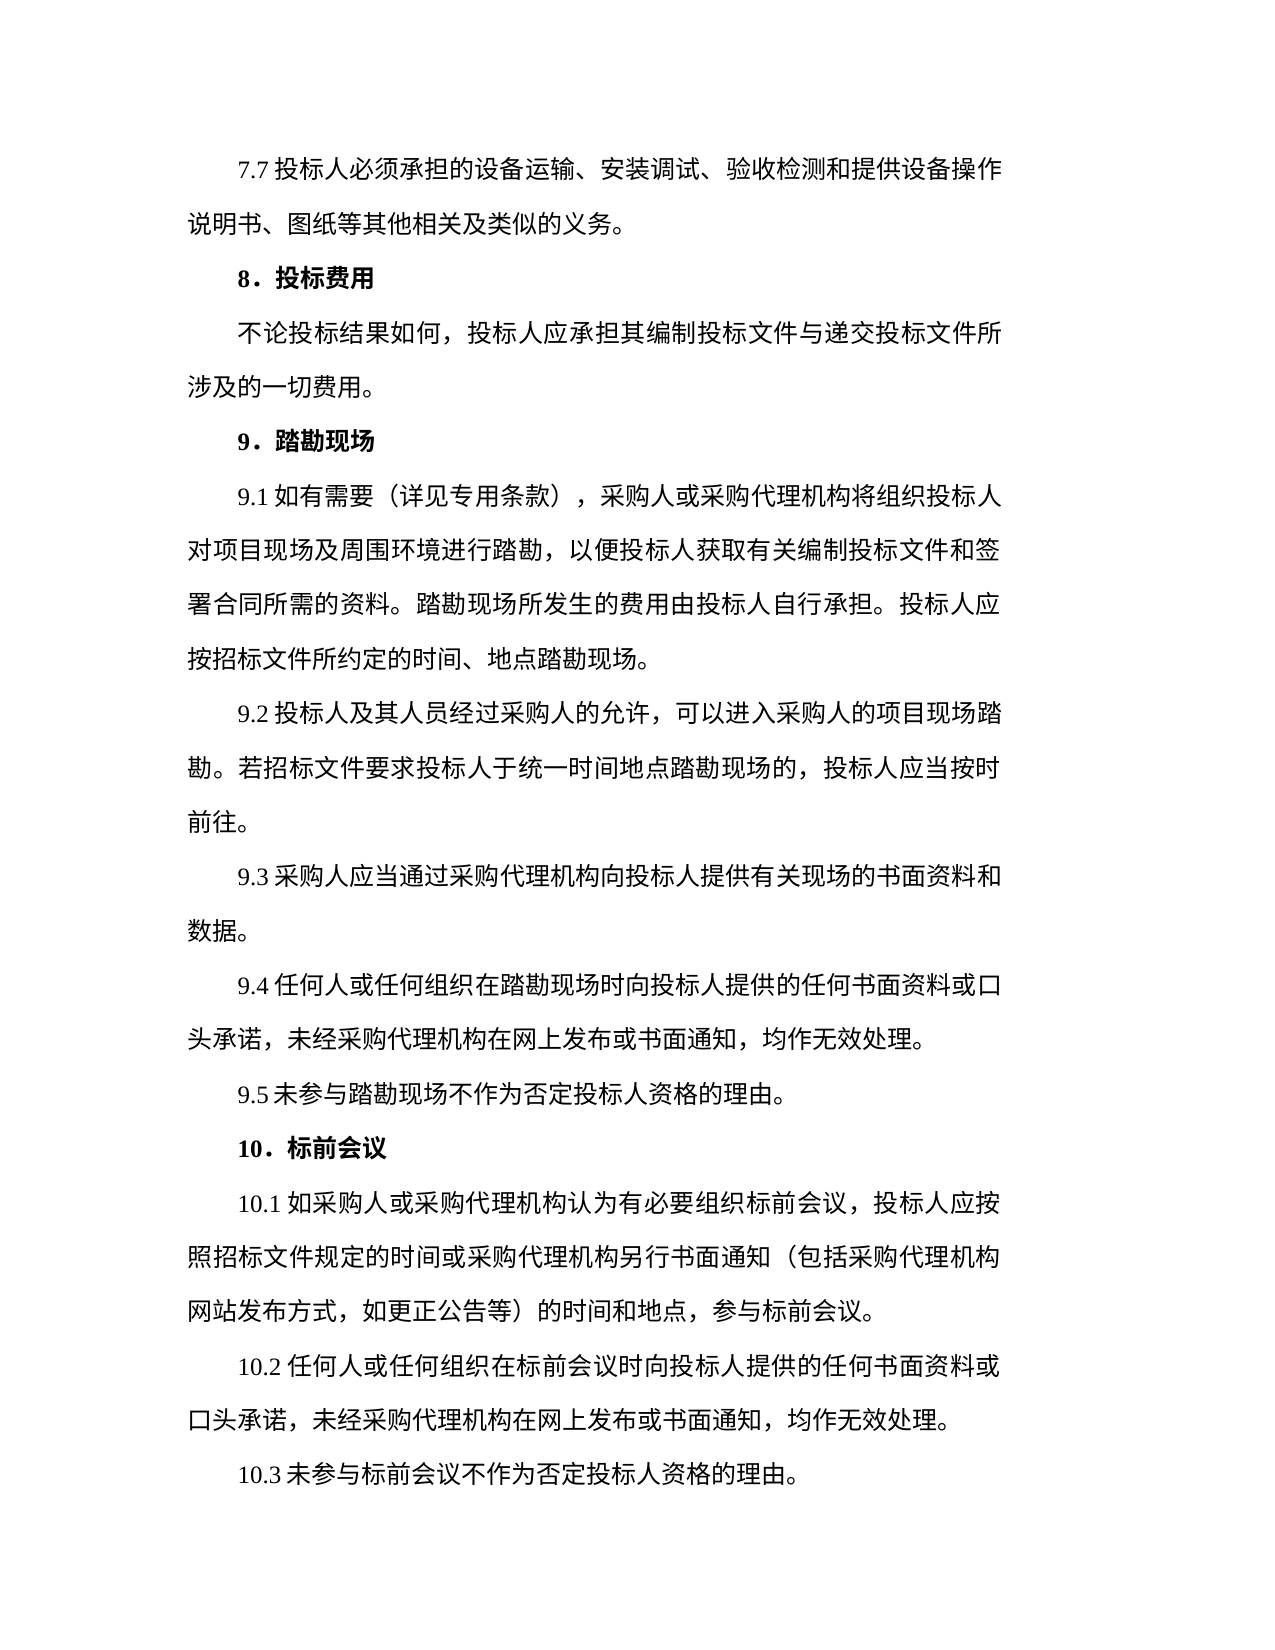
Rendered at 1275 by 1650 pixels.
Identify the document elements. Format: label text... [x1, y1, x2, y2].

text 不论投标结果如何，投标人应承担其编制投标文件与递交投标文件所涉及的一切费用。 [187, 313, 1003, 404]
text 9．踏勘现场 [187, 422, 1003, 458]
text 10.1如采购人或采购代理机构认为有必要组织标前会议，投标人应按照招标文件规定的时间或采购代理机构另行书面通知（包括采购代理机构网站发布方式，如更正公告等）的时间和地点，参与标前会议。 [187, 1183, 1003, 1328]
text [187, 1455, 1003, 1491]
text 10.2任何人或任何组织在标前会议时向投标人提供的任何书面资料或口头承诺，未经采购代理机构在网上发布或书面通知，均作无效处理。 [187, 1346, 1003, 1437]
text 9.1如有需要（详见专用条款），采购人或采购代理机构将组织投标人对项目现场及周围环境进行踏勘，以便投标人获取有关编制投标文件和签署合同所需的资料。踏勘现场所发生的费用由投标人自行承担。投标人应按招标文件所约定的时间、地点踏勘现场。 [187, 476, 1003, 676]
text 9.4任何人或任何组织在踏勘现场时向投标人提供的任何书面资料或口头承诺，未经采购代理机构在网上发布或书面通知，均作无效处理。 [187, 966, 1003, 1056]
text 10．标前会议 [187, 1129, 1003, 1165]
text 9.5未参与踏勘现场不作为否定投标人资格的理由。 [187, 1074, 1003, 1111]
text 9.2投标人及其人员经过采购人的允许，可以进入采购人的项目现场踏勘。若招标文件要求投标人于统一时间地点踏勘现场的，投标人应当按时前往。 [187, 694, 1003, 839]
text 7.7投标人必须承担的设备运输、安装调试、验收检测和提供设备操作说明书、图纸等其他相关及类似的义务。 [187, 150, 1003, 241]
text 9.3采购人应当通过采购代理机构向投标人提供有关现场的书面资料和数据。 [187, 857, 1003, 947]
text 8．投标费用 [187, 259, 1003, 295]
